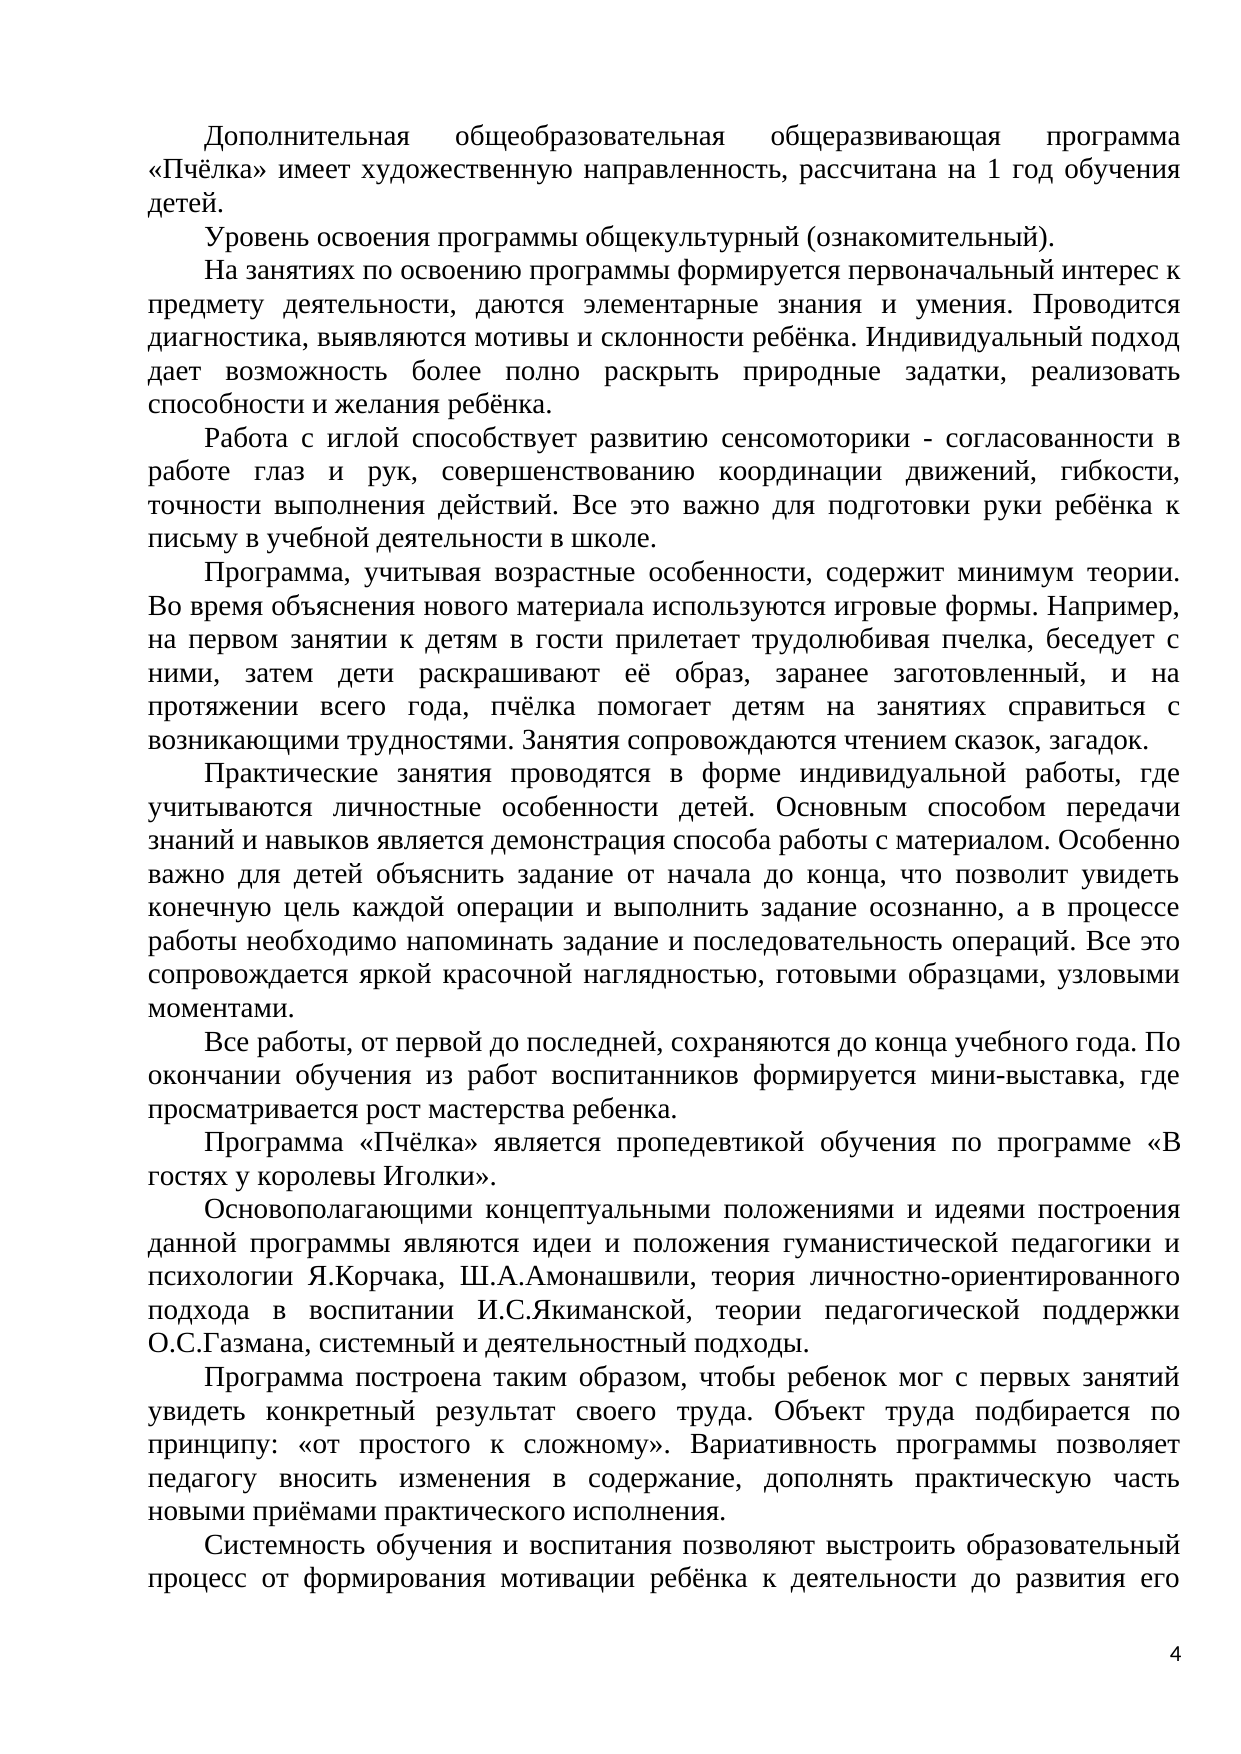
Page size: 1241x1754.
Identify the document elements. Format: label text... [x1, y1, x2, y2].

text На занятиях по освоению программы формируется первоначальный интерес к предмету деятельности, даются элементарные знания и умения. Проводится диагностика, выявляются мотивы и склонности ребёнка. Индивидуальный подход дает возможность более полно раскрыть природные задатки, реализовать способности и желания ребёнка. [148, 252, 1181, 420]
text Основополагающими концептуальными положениями и идеями построения данной программы являются идеи и положения гуманистической педагогики и психологии Я.Корчака, Ш.А.Амонашвили, теория личностно-ориентированного подхода в воспитании И.С.Якиманской, теории педагогической поддержки О.С.Газмана, системный и деятельностный подходы. [148, 1191, 1181, 1359]
text Все работы, от первой до последней, сохраняются до конца учебного года. По окончании обучения из работ воспитанников формируется мини-выставка, где просматривается рост мастерства ребенка. [148, 1024, 1181, 1124]
text Программа «Пчёлка» является пропедевтикой обучения по программе «В гостях у королевы Иголки». [148, 1124, 1181, 1191]
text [148, 1527, 1181, 1594]
text Работа с иглой способствует развитию сенсомоторики - согласованности в работе глаз и рук, совершенствованию координации движений, гибкости, точности выполнения действий. Все это важно для подготовки руки ребёнка к письму в учебной деятельности в школе. [148, 420, 1181, 554]
text Уровень освоения программы общекультурный (ознакомительный). [148, 219, 1181, 252]
text Программа построена таким образом, чтобы ребенок мог с первых занятий увидеть конкретный результат своего труда. Объект труда подбирается по принципу: «от простого к сложному». Вариативность программы позволяет педагогу вносить изменения в содержание, дополнять практическую часть новыми приёмами практического исполнения. [148, 1359, 1181, 1527]
text Программа, учитывая возрастные особенности, содержит минимум теории. Во время объяснения нового материала используются игровые формы. Например, на первом занятии к детям в гости прилетает трудолюбивая пчелка, беседует с ними, затем дети раскрашивают её образ, заранее заготовленный, и на протяжении всего года, пчёлка помогает детям на занятиях справиться с возникающими трудностями. Занятия сопровождаются чтением сказок, загадок. [148, 554, 1181, 755]
text Практические занятия проводятся в форме индивидуальной работы, где учитываются личностные особенности детей. Основным способом передачи знаний и навыков является демонстрация способа работы с материалом. Особенно важно для детей объяснить задание от начала до конца, что позволит увидеть конечную цель каждой операции и выполнить задание осознанно, а в процессе работы необходимо напоминать задание и последовательность операций. Все это сопровождается яркой красочной наглядностью, готовыми образцами, узловыми моментами. [148, 755, 1181, 1024]
text Дополнительная общеобразовательная общеразвивающая программа «Пчёлка» имеет художественную направленность, рассчитана на 1 год обучения детей. [148, 118, 1181, 219]
